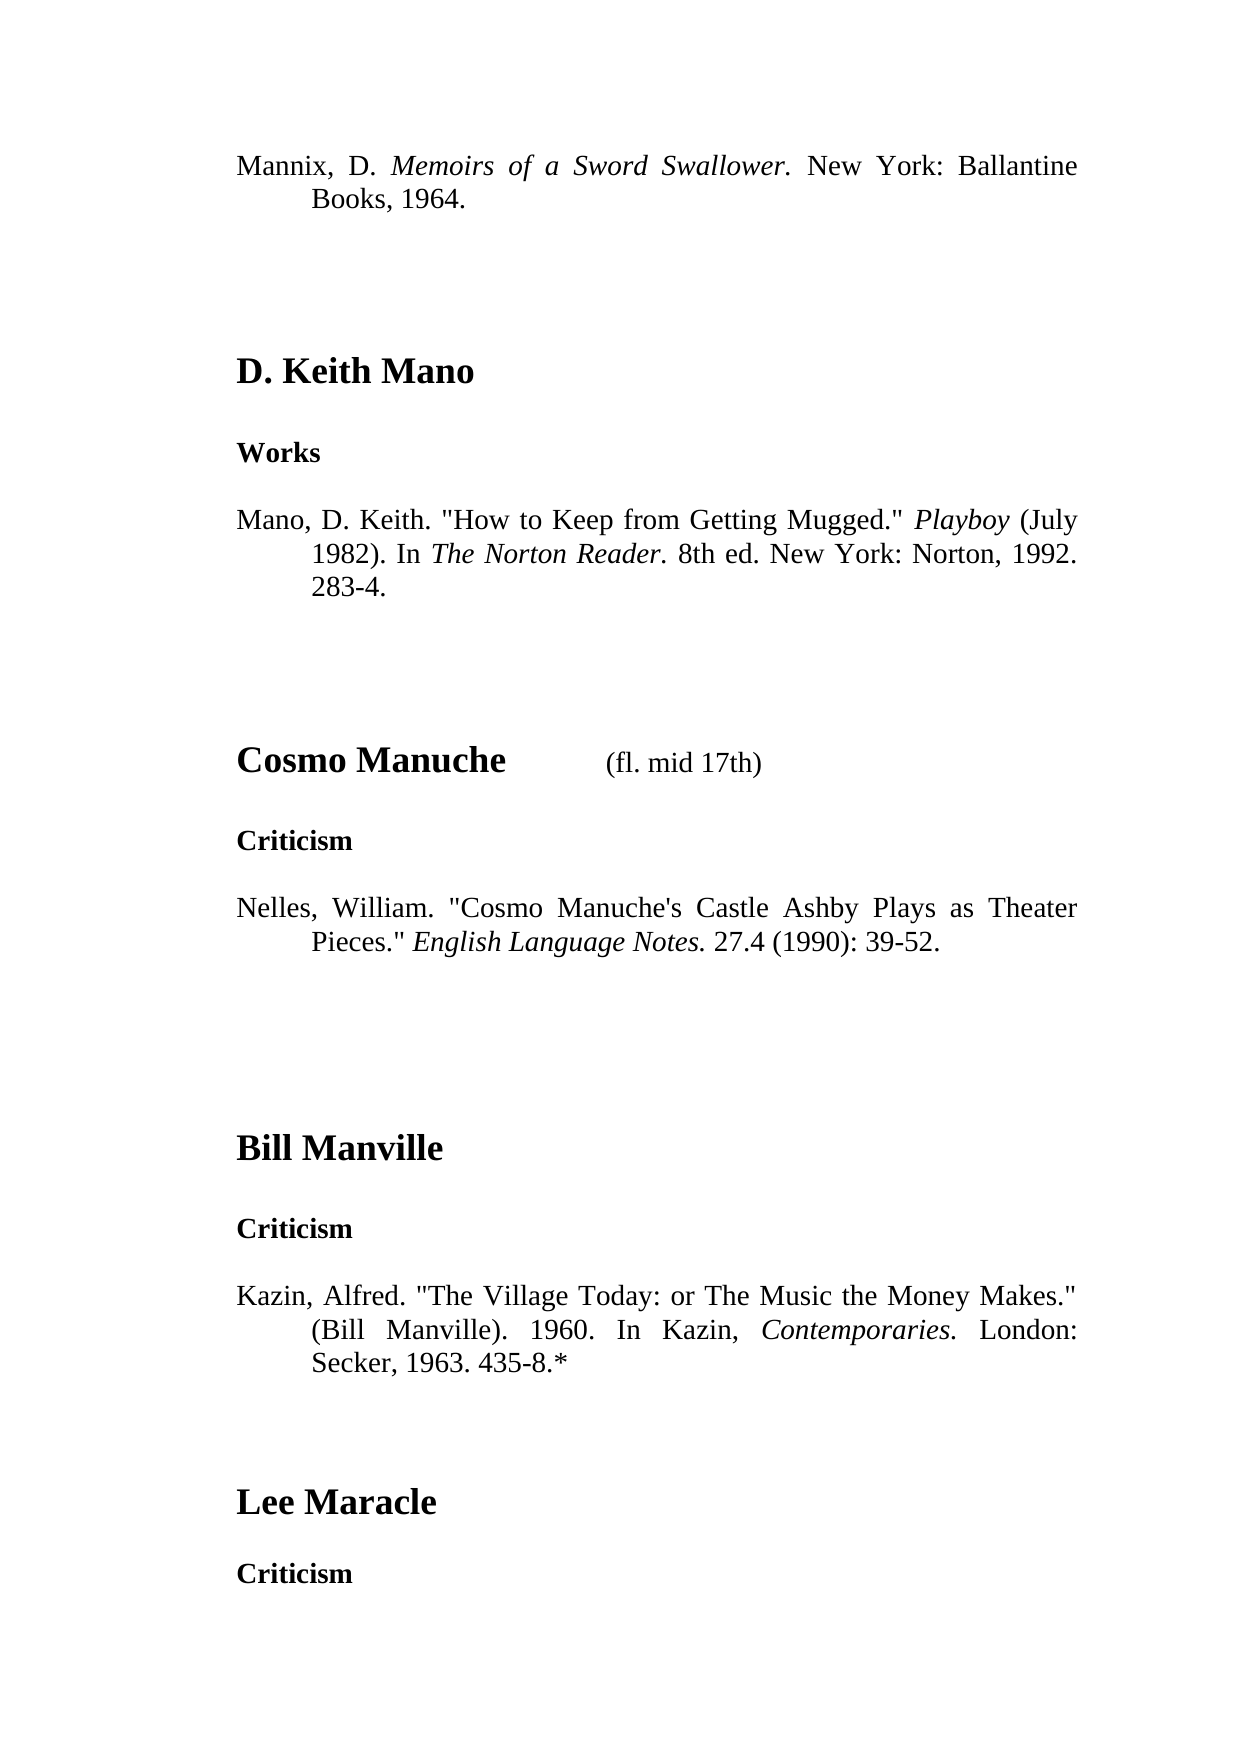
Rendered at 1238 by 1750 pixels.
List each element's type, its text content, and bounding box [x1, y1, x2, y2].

text Mannix, D. Memoirs of a Sword Swallower. New York: Ballantine Books, 1964. [236, 148, 1078, 215]
text Kazin, Alfred. "The Village Today: or The Music the Money Makes." (Bill Manville). 1960. In Kazin, Contemporaries. London: Secker, 1963. 435-8.* [236, 1278, 1078, 1379]
text Works [236, 435, 1078, 469]
text Criticism [236, 1211, 1078, 1245]
text Nelles, William. "Cosmo Manuche's Castle Ashby Plays as Theater Pieces." English Language Notes. 27.4 (1990): 39-52. [236, 890, 1078, 957]
text Bill Manville [236, 1125, 1078, 1168]
text Criticism [236, 823, 1078, 857]
text Criticism [236, 1556, 1078, 1590]
text Cosmo Manuche (fl. mid 17th) [236, 737, 1078, 780]
text D. Keith Mano [236, 349, 1078, 392]
text Lee Maracle [236, 1480, 1078, 1523]
text Mano, D. Keith. "How to Keep from Getting Mugged." Playboy (July 1982). In The Norton Reader. 8th ed. New York: Norton, 1992. 283-4. [236, 502, 1078, 603]
